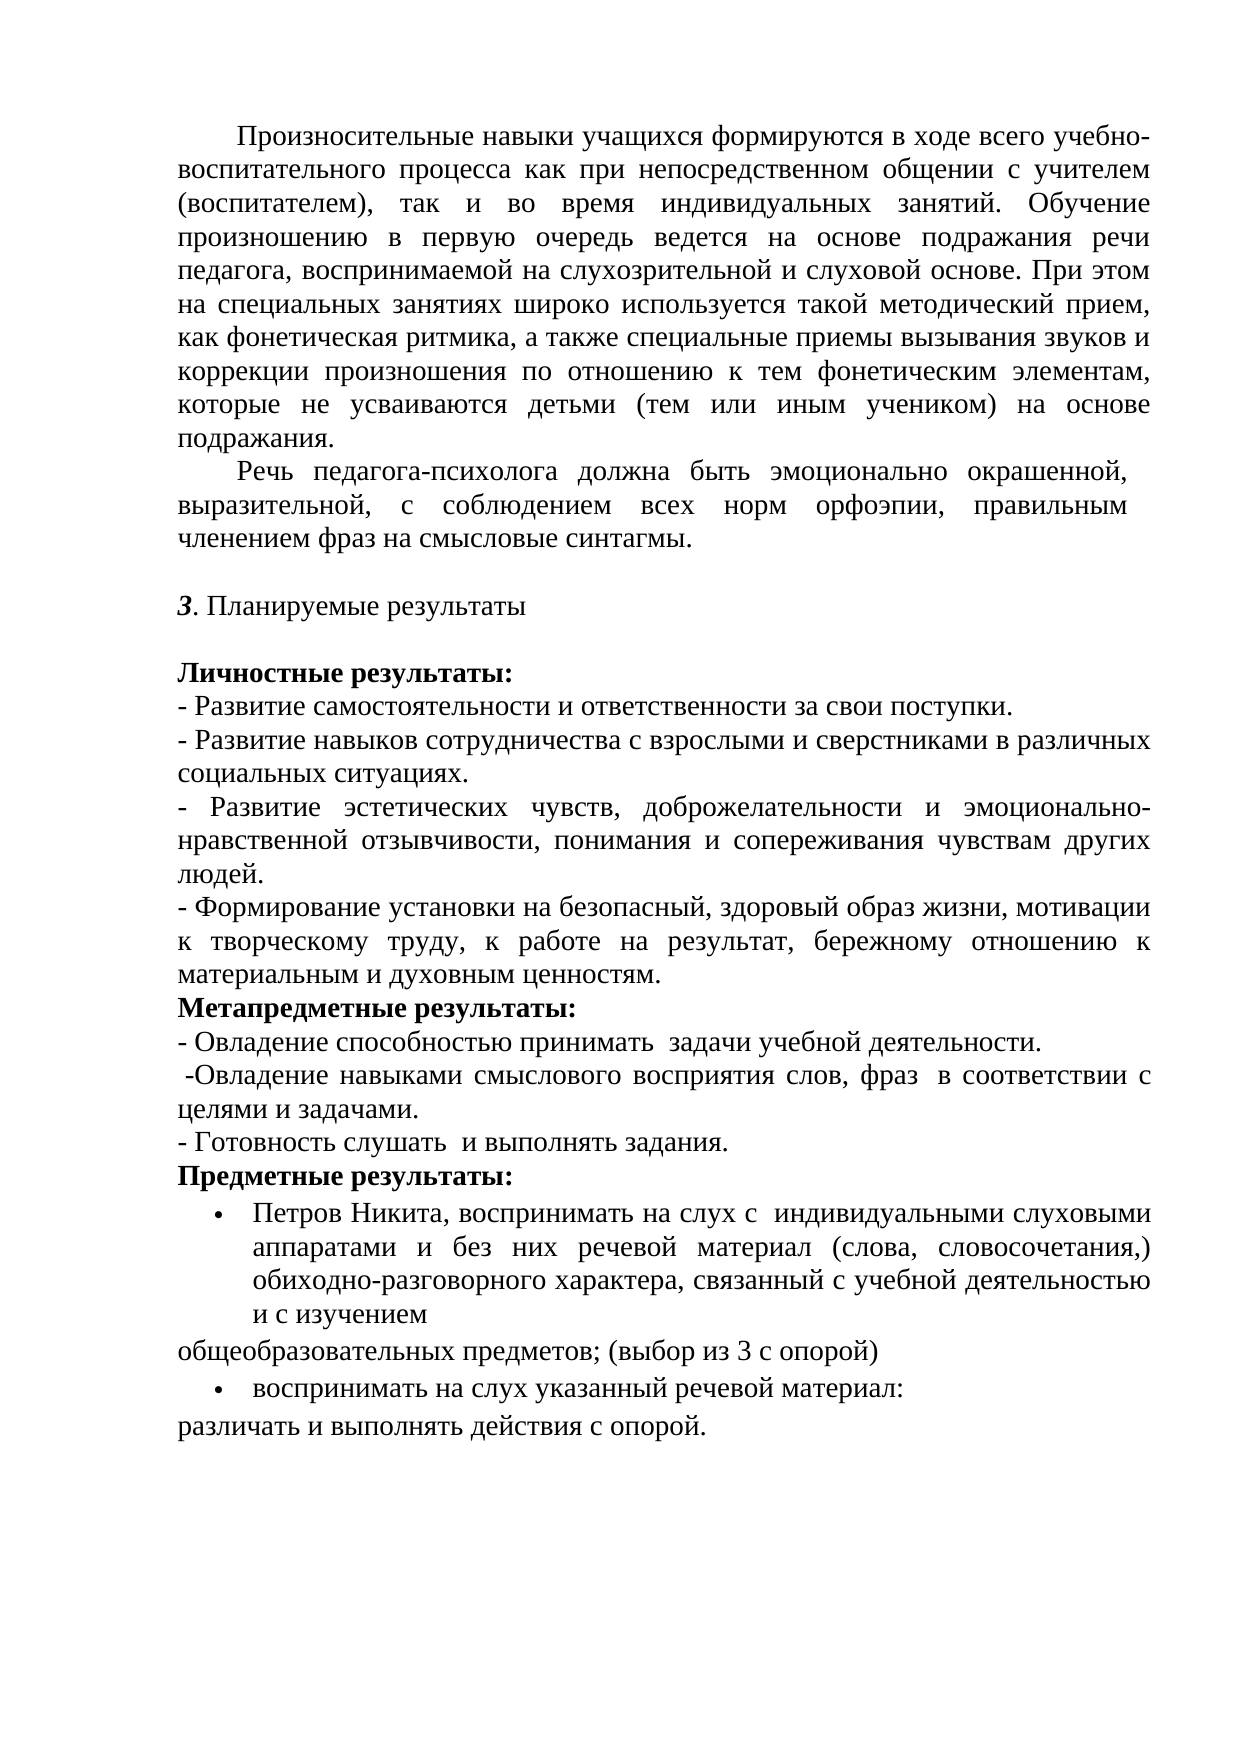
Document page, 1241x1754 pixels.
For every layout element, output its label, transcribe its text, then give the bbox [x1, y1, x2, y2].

text Произносительные навыки учащихся формируются в ходе всего учебно-воспитательного процесса как при непосредственном общении с учителем (воспитателем), так и во время индивидуальных занятий. Обучение произношению в первую очередь ведется на основе подражания речи педагога, воспринимаемой на слухозрительной и слуховой основе. При этом на специальных занятиях широко используется такой методический прием, как фонетическая ритмика, а также специальные приемы вызывания звуков и коррекции произношения по отношению к тем фонетическим элементам, которые не усваиваются детьми (тем или иным учеником) на основе подражания. [177, 118, 1151, 453]
text - Развитие навыков сотрудничества с взрослыми и сверстниками в различных социальных ситуациях. [177, 722, 1152, 789]
text 3. Планируемые результаты [177, 588, 1152, 621]
list воспринимать на слух указанный речевой материал: [215, 1370, 1152, 1404]
text - Овладение способностью принимать задачи учебной деятельности. [177, 1024, 1152, 1057]
text -Овладение навыками смыслового восприятия слов, фраз в соответствии с целями и задачами. [177, 1057, 1152, 1124]
text Предметные результаты: [177, 1158, 1152, 1191]
text - Готовность слушать и выполнять задания. [177, 1124, 1152, 1158]
text Личностные результаты: [177, 655, 1152, 688]
text - Развитие эстетических чувств, доброжелательности и эмоционально-нравственной отзывчивости, понимания и сопереживания чувствам других людей. [177, 789, 1152, 889]
text различать и выполнять действия с опорой. [177, 1408, 1152, 1441]
text - Формирование установки на безопасный, здоровый образ жизни, мотивации к творческому труду, к работе на результат, бережному отношению к материальным и духовным ценностям. [177, 889, 1152, 990]
text - Развитие самостоятельности и ответственности за свои поступки. [177, 688, 1152, 722]
text Речь педагога-психолога должна быть эмоционально окрашенной, выразительной, с соблюдением всех норм орфоэпии, правильным членением фраз на смысловые синтагмы. [177, 453, 1128, 554]
text общеобразовательных предметов; (выбор из 3 с опорой) [177, 1333, 1152, 1367]
list Петров Никита, воспринимать на слух с индивидуальными слуховыми аппаратами и без них речевой материал (слова, словосочетания,) обиходно-разговорного характера, связанный с учебной деятельностью и с изучением [215, 1195, 1152, 1329]
text Метапредметные результаты: [177, 990, 1152, 1024]
